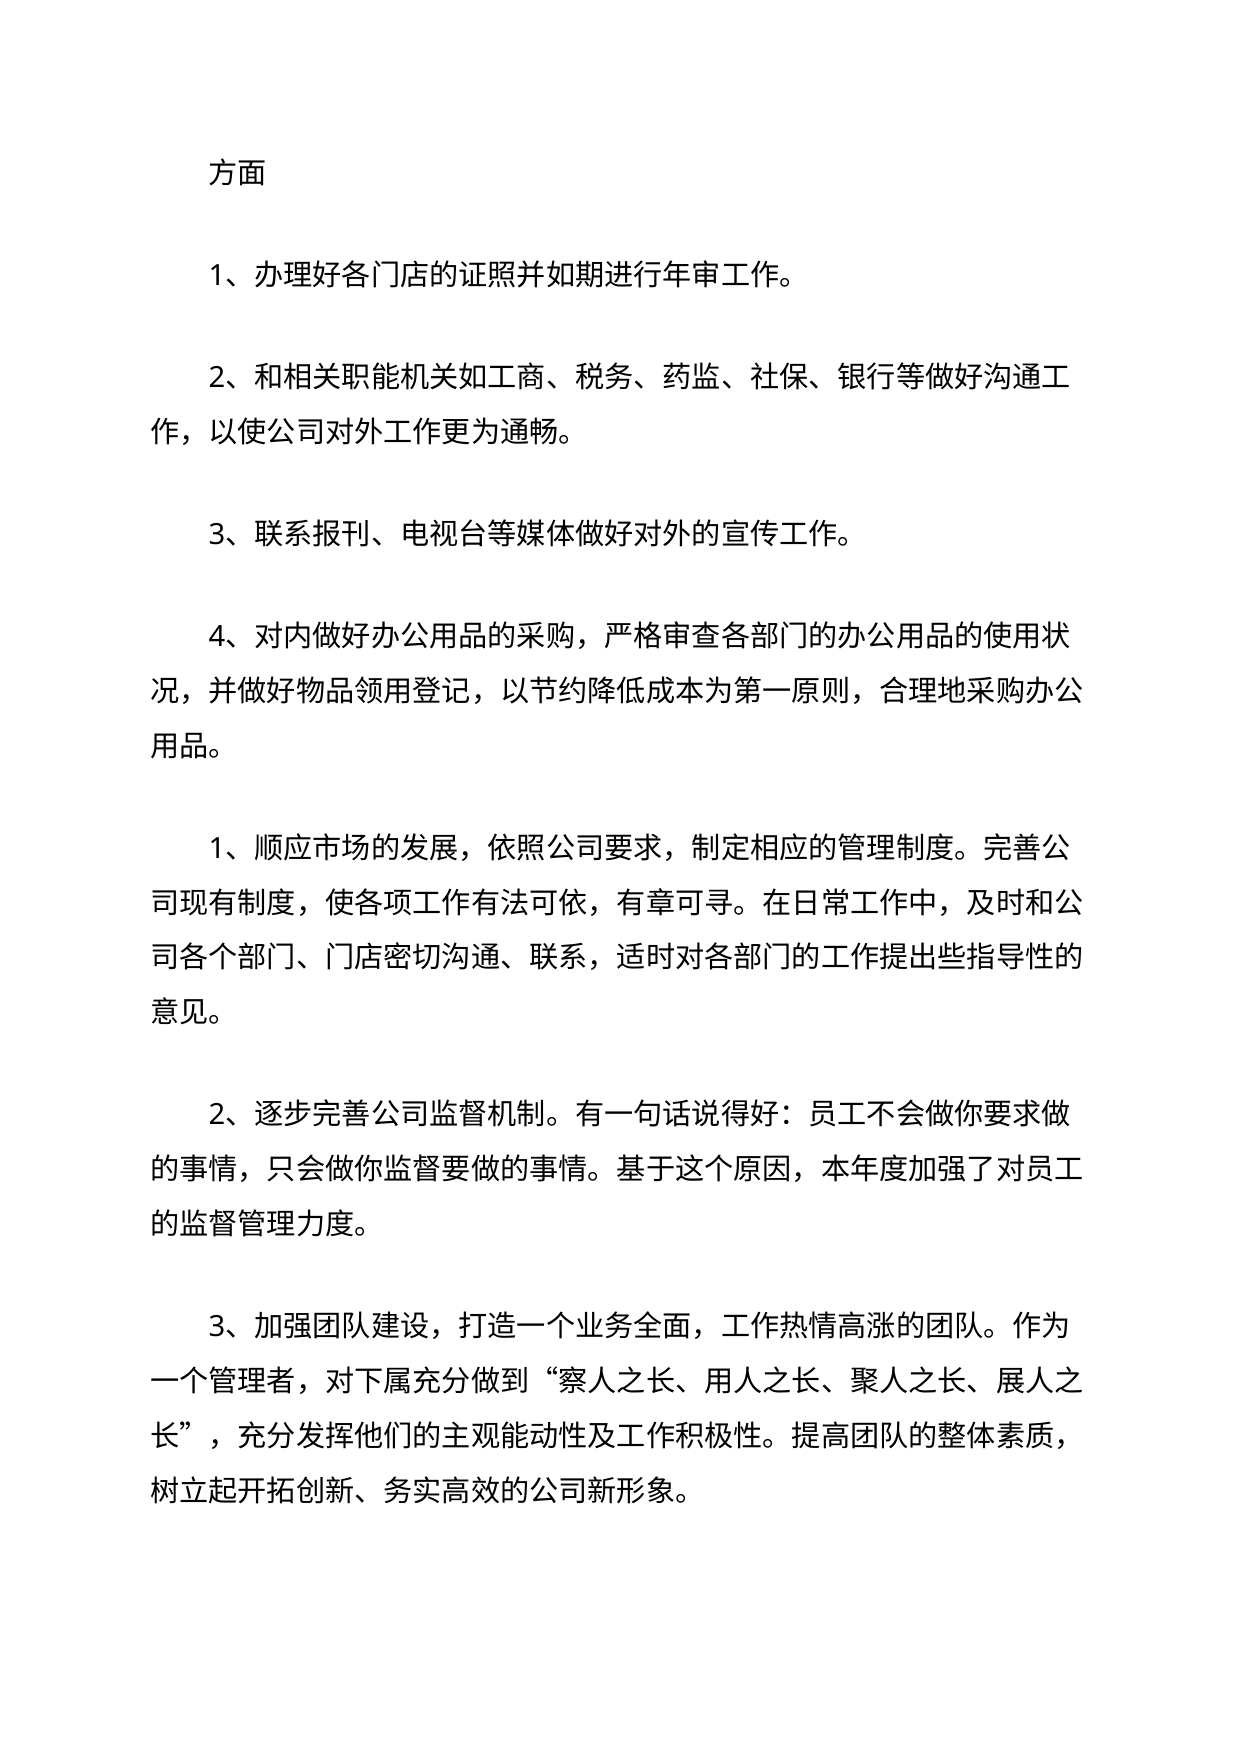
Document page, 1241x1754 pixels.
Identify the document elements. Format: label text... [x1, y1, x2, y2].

text 3、加强团队建设，打造一个业务全面，工作热情高涨的团队。作为一个管理者，对下属充分做到“察人之长、用人之长、聚人之长、展人之长”，充分发挥他们的主观能动性及工作积极性。提高团队的整体素质，树立起开拓创新、务实高效的公司新形象。 [150, 1302, 1090, 1509]
text 2、逐步完善公司监督机制。有一句话说得好：员工不会做你要求做的事情，只会做你监督要做的事情。基于这个原因，本年度加强了对员工的监督管理力度。 [150, 1091, 1090, 1243]
text 3、联系报刊、电视台等媒体做好对外的宣传工作。 [150, 511, 1090, 553]
text 4、对内做好办公用品的采购，严格审查各部门的办公用品的使用状况，并做好物品领用登记，以节约降低成本为第一原则，合理地采购办公用品。 [150, 612, 1090, 765]
text 1、办理好各门店的证照并如期进行年审工作。 [150, 252, 1090, 294]
text 方面 [150, 150, 1090, 192]
text 1、顺应市场的发展，依照公司要求，制定相应的管理制度。完善公司现有制度，使各项工作有法可依，有章可寻。在日常工作中，及时和公司各个部门、门店密切沟通、联系，适时对各部门的工作提出些指导性的意见。 [150, 824, 1090, 1031]
text 2、和相关职能机关如工商、税务、药监、社保、银行等做好沟通工作，以使公司对外工作更为通畅。 [150, 354, 1090, 451]
